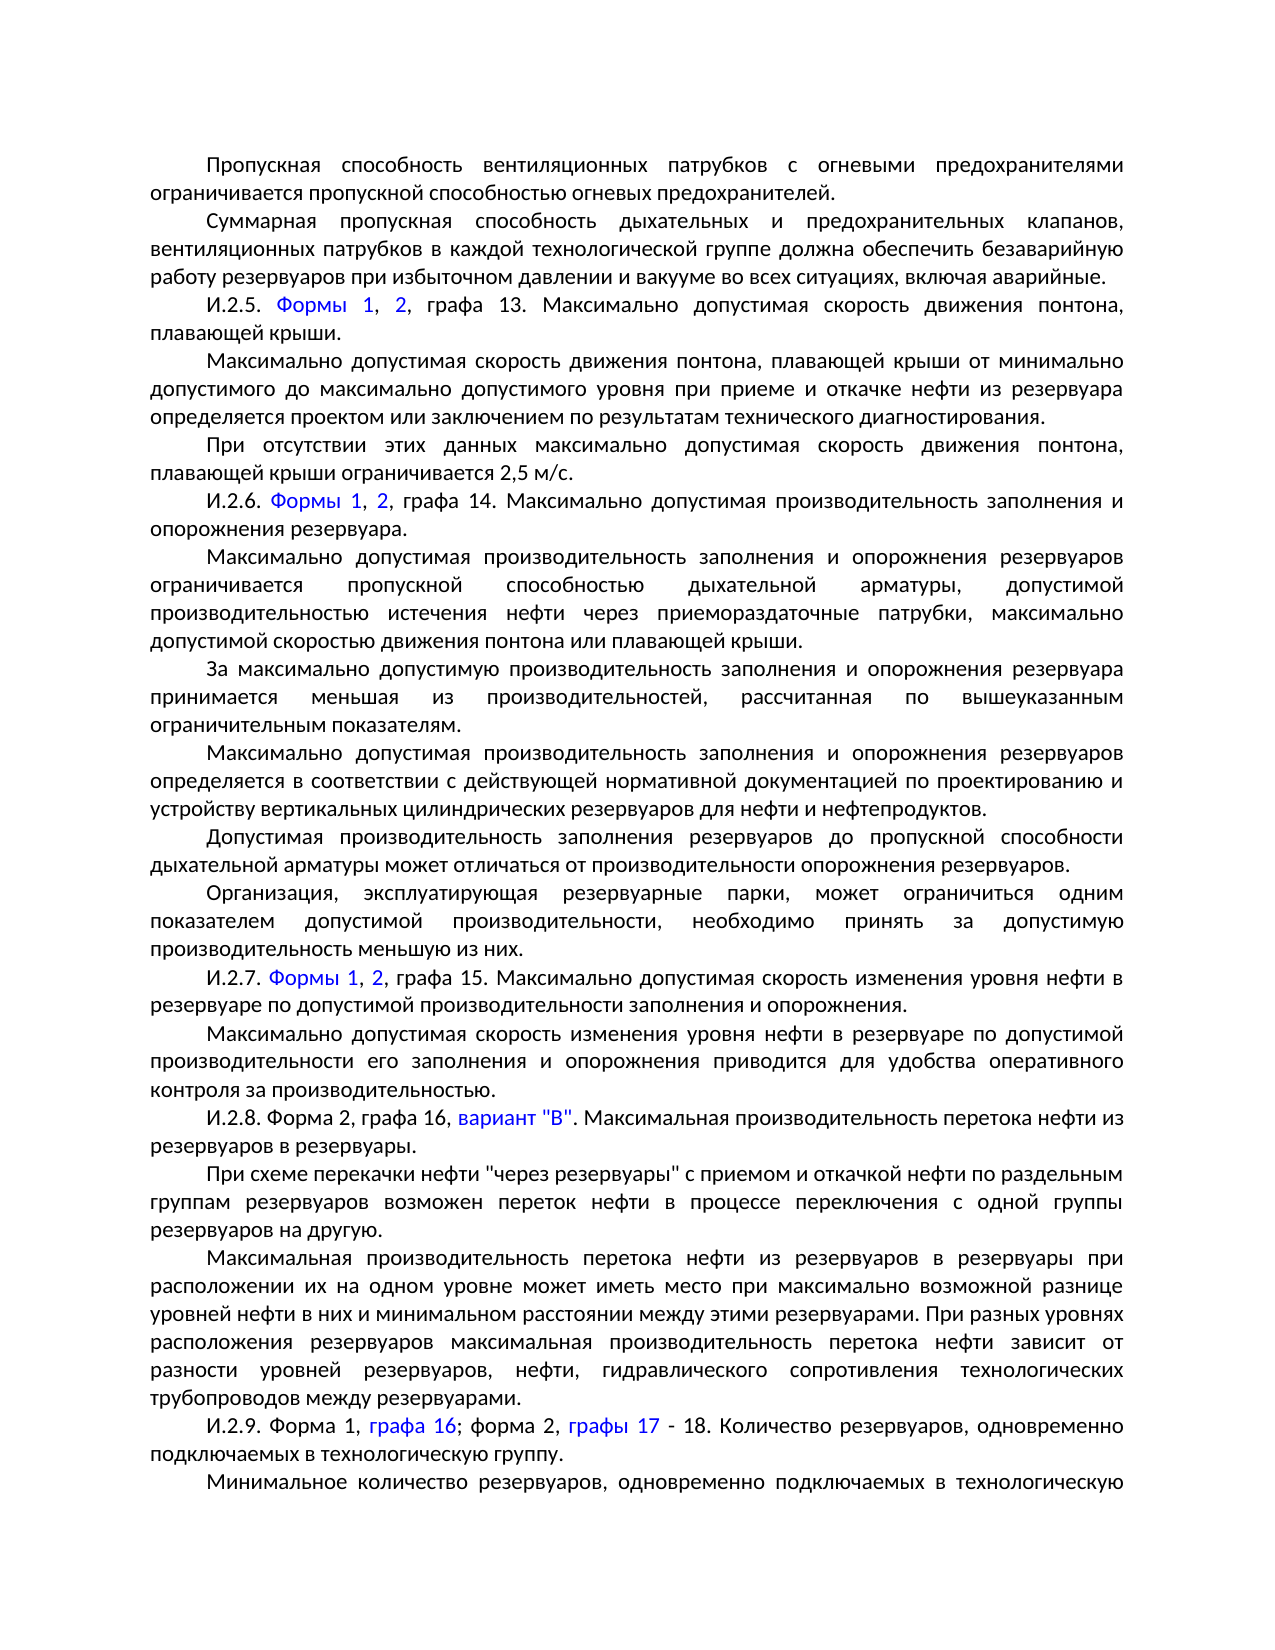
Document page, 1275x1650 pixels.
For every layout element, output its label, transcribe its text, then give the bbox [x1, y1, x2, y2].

text Пропускная способность вентиляционных патрубков с огневыми предохранителями ограничивается пропускной способностью огневых предохранителей. [150, 150, 1125, 206]
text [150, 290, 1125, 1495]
text Суммарная пропускная способность дыхательных и предохранительных клапанов, вентиляционных патрубков в каждой технологической группе должна обеспечить безаварийную работу резервуаров при избыточном давлении и вакууме во всех ситуациях, включая аварийные. [150, 206, 1125, 290]
